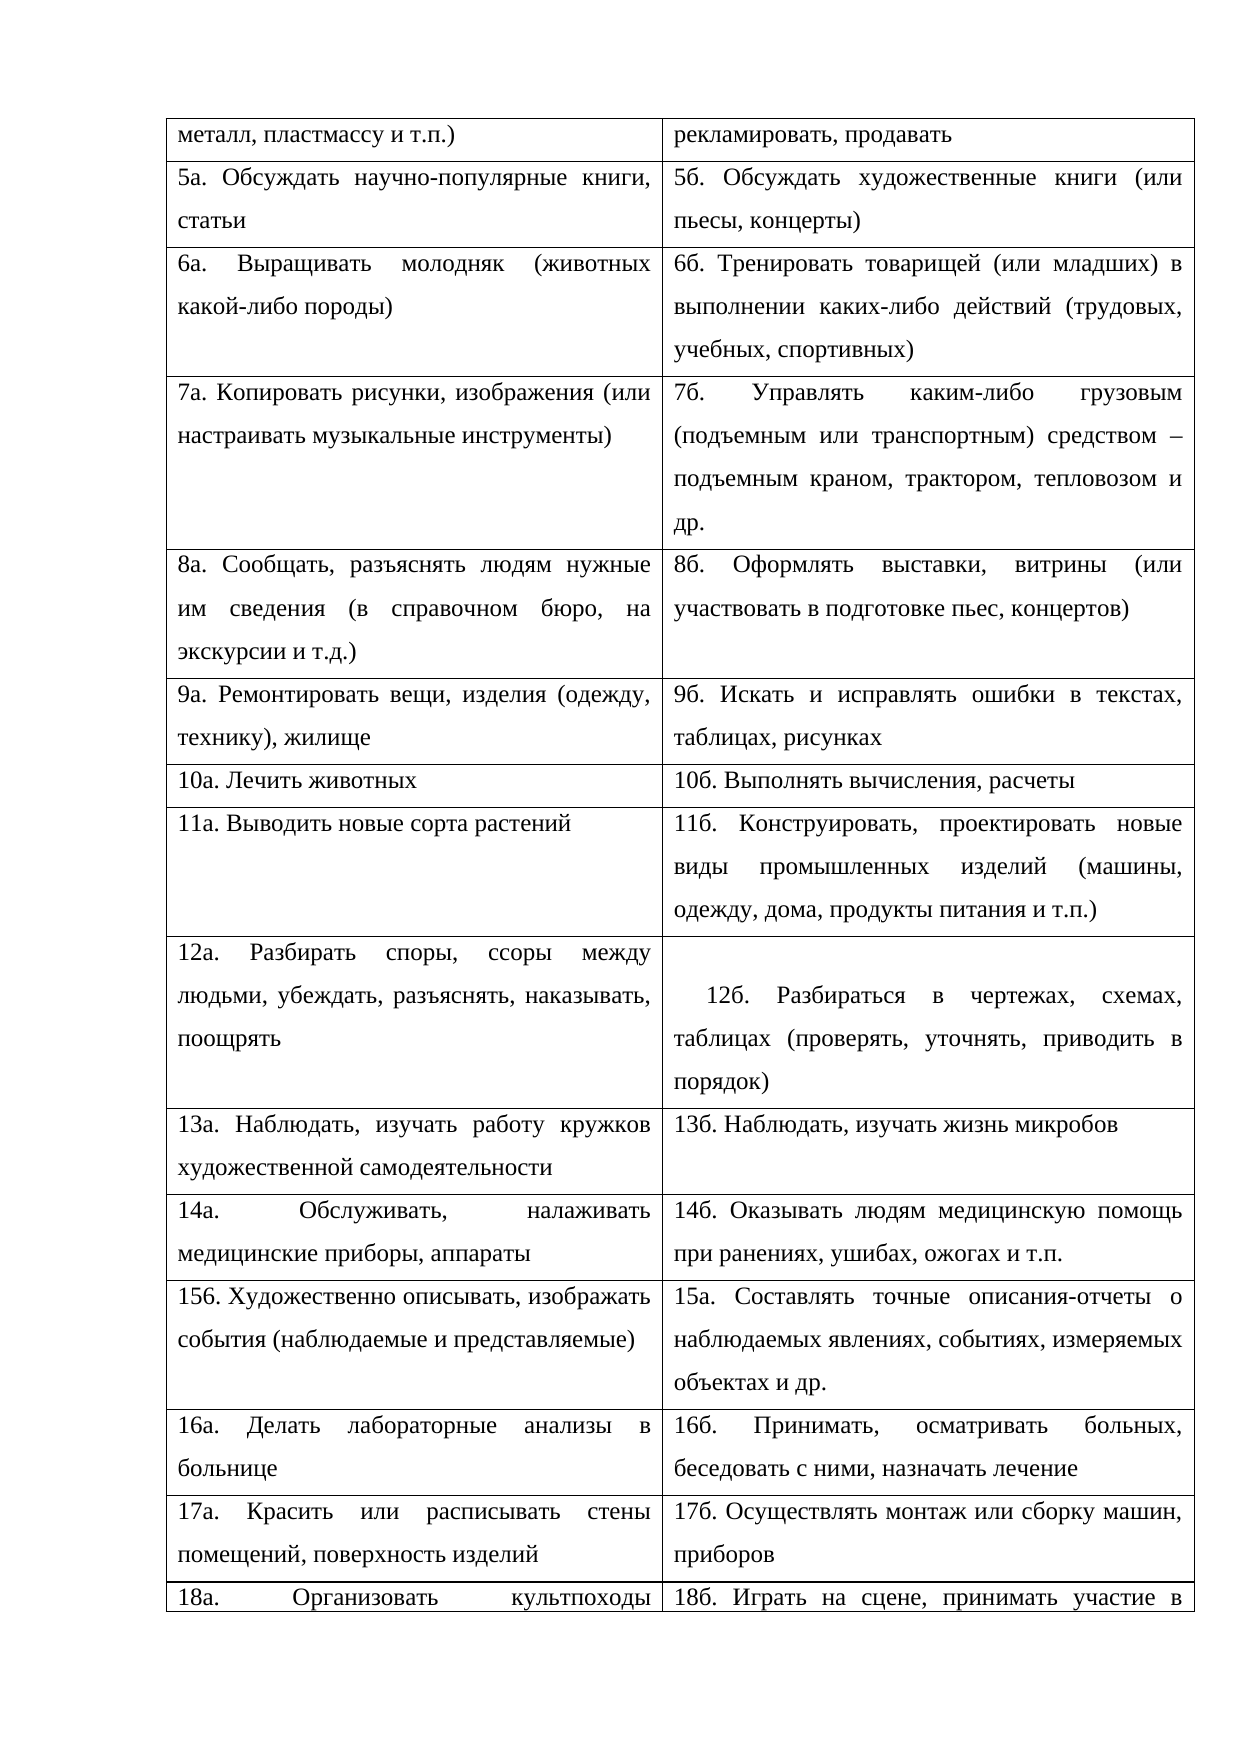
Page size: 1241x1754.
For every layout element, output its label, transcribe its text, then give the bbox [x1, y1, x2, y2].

table_cell 7а. Копировать рисунки, изображения (или настраивать музыкальные инструменты) [167, 377, 662, 548]
table_cell 12б. Разбираться в чертежах, схемах, таблицах (проверять, уточнять, приводить в порядок) [663, 937, 1194, 1108]
table_cell 156. Художественно описывать, изображать события (наблюдаемые и представляемые) [167, 1281, 662, 1409]
table_cell 8а. Сообщать, разъяснять людям нужные им сведения (в справочном бюро, на экскурсии и т.д.) [167, 550, 662, 678]
table_cell 5б. Обсуждать художественные книги (или пьесы, концерты) [663, 162, 1194, 247]
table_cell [663, 119, 1194, 161]
table_cell 17а. Красить или расписывать стены помещений, поверхность изделий [167, 1496, 662, 1581]
table_cell 16б. Принимать, осматривать больных, беседовать с ними, назначать лечение [663, 1410, 1194, 1495]
table_cell 17б. Осуществлять монтаж или сборку машин, приборов [663, 1496, 1194, 1581]
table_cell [167, 119, 662, 161]
table_cell 15а. Составлять точные описания-отчеты о наблюдаемых явлениях, событиях, измеряемых объектах и др. [663, 1281, 1194, 1409]
table_cell 6б. Тренировать товарищей (или младших) в выполнении каких-либо действий (трудовых, учебных, спортивных) [663, 248, 1194, 376]
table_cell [663, 1583, 1194, 1611]
table_cell 10а. Лечить животных [167, 765, 662, 807]
table_cell 12а. Разбирать споры, ссоры между людьми, убеждать, разъяснять, наказывать, поощрять [167, 937, 662, 1108]
table_cell 7б. Управлять каким-либо грузовым (подъемным или транспортным) средством – подъемным краном, трактором, тепловозом и др. [663, 377, 1194, 548]
table_cell 9б. Искать и исправлять ошибки в текстах, таблицах, рисунках [663, 679, 1194, 764]
table_cell 13а. Наблюдать, изучать работу кружков художественной самодеятельности [167, 1109, 662, 1194]
table_cell 8б. Оформлять выставки, витрины (или участвовать в подготовке пьес, концертов) [663, 550, 1194, 678]
table_cell 14а. Обслуживать, налаживать медицинские приборы, аппараты [167, 1195, 662, 1280]
table_cell 6а. Выращивать молодняк (животных какой-либо породы) [167, 248, 662, 376]
table_cell 14б. Оказывать людям медицинскую помощь при ранениях, ушибах, ожогах и т.п. [663, 1195, 1194, 1280]
table_cell 13б. Наблюдать, изучать жизнь микробов [663, 1109, 1194, 1194]
table_cell 9а. Ремонтировать вещи, изделия (одежду, технику), жилище [167, 679, 662, 764]
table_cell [167, 1583, 662, 1611]
table_cell 10б. Выполнять вычисления, расчеты [663, 765, 1194, 807]
table_cell 11а. Выводить новые сорта растений [167, 808, 662, 936]
table_cell 16а. Делать лабораторные анализы в больнице [167, 1410, 662, 1495]
table_cell 11б. Конструировать, проектировать новые виды промышленных изделий (машины, одежду, дома, продукты питания и т.п.) [663, 808, 1194, 936]
table_cell 5а. Обсуждать научно-популярные книги, статьи [167, 162, 662, 247]
